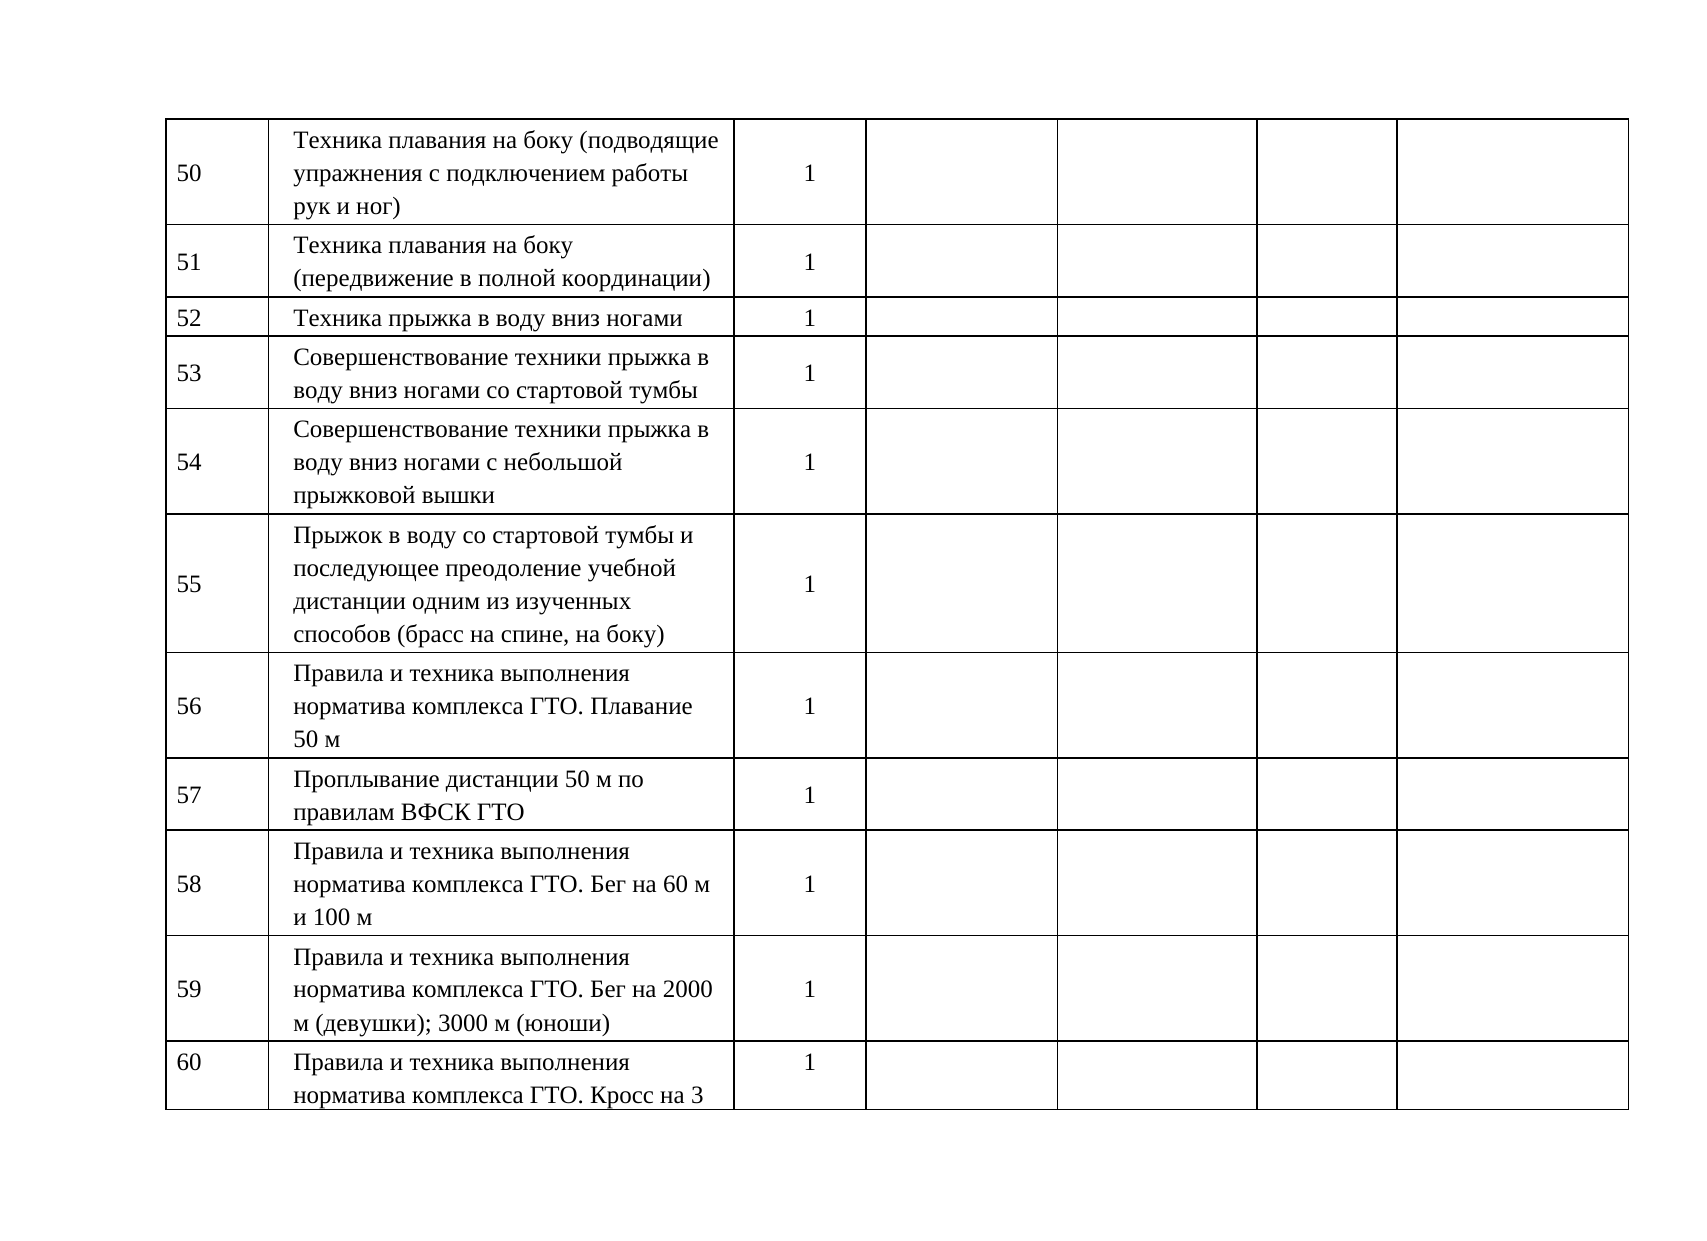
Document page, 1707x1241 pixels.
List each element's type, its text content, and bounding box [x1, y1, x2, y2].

table_cell [1398, 936, 1628, 1040]
table_cell [867, 515, 1057, 652]
table_cell [1058, 515, 1256, 652]
table_cell [1258, 1042, 1396, 1109]
table_cell [1058, 653, 1256, 757]
table_cell [1398, 298, 1628, 335]
table_cell 1 [735, 298, 865, 335]
table_cell [1258, 298, 1396, 335]
table_cell Совершенствование техники прыжка в воду вниз ногами с небольшой прыжковой вышки [269, 409, 733, 513]
table_cell [1398, 759, 1628, 829]
table_cell [1258, 120, 1396, 223]
table_cell [1258, 936, 1396, 1040]
table_cell [1398, 337, 1628, 408]
table_cell [867, 1042, 1057, 1109]
table_cell 57 [167, 759, 268, 829]
table_cell 1 [735, 337, 865, 408]
table_cell Техника плавания на боку (подводящие упражнения с подключением работы рук и ног) [269, 120, 733, 223]
table_cell [867, 759, 1057, 829]
table_cell [1058, 298, 1256, 335]
table_cell [1258, 831, 1396, 935]
table_cell 60 [167, 1042, 268, 1109]
table_cell [1398, 653, 1628, 757]
table_cell [1398, 831, 1628, 935]
table_cell [1258, 337, 1396, 408]
table_cell [1058, 120, 1256, 223]
table_cell 52 [167, 298, 268, 335]
table_cell 51 [167, 225, 268, 296]
table_cell [1258, 225, 1396, 296]
table_cell [1398, 225, 1628, 296]
table_cell 50 [167, 120, 268, 223]
table_cell [1058, 759, 1256, 829]
table_cell Проплывание дистанции 50 м по правилам ВФСК ГТО [269, 759, 733, 829]
table_cell [867, 831, 1057, 935]
table_cell [867, 225, 1057, 296]
table_cell [867, 936, 1057, 1040]
table_cell [1058, 1042, 1256, 1109]
table_cell [1398, 1042, 1628, 1109]
table_cell [1058, 409, 1256, 513]
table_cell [269, 1042, 733, 1109]
table_cell 53 [167, 337, 268, 408]
table_cell [867, 653, 1057, 757]
table_cell [1398, 409, 1628, 513]
table_cell [1258, 515, 1396, 652]
table_cell 56 [167, 653, 268, 757]
table_cell [867, 409, 1057, 513]
table_cell 59 [167, 936, 268, 1040]
table_cell Техника плавания на боку (передвижение в полной координации) [269, 225, 733, 296]
table_cell [867, 337, 1057, 408]
table_cell [1058, 936, 1256, 1040]
table_cell 1 [735, 936, 865, 1040]
table_cell [867, 120, 1057, 223]
table_cell 55 [167, 515, 268, 652]
table_cell [1258, 759, 1396, 829]
table_cell [1258, 653, 1396, 757]
table_cell [1058, 337, 1256, 408]
table_cell 1 [735, 653, 865, 757]
table_cell [867, 298, 1057, 335]
table_cell 1 [735, 831, 865, 935]
table_cell 1 [735, 225, 865, 296]
table_cell Техника прыжка в воду вниз ногами [269, 298, 733, 335]
table_cell 1 [735, 409, 865, 513]
table_cell Правила и техника выполнения норматива комплекса ГТО. Плавание 50 м [269, 653, 733, 757]
table_cell 54 [167, 409, 268, 513]
table_cell Правила и техника выполнения норматива комплекса ГТО. Бег на 2000 м (девушки); 3000 м (юноши) [269, 936, 733, 1040]
table_cell 1 [735, 515, 865, 652]
table_cell 1 [735, 120, 865, 223]
table_cell [1398, 515, 1628, 652]
table_cell 1 [735, 759, 865, 829]
table_cell [1258, 409, 1396, 513]
table_cell [1058, 225, 1256, 296]
table_cell 58 [167, 831, 268, 935]
table_cell [1398, 120, 1628, 223]
table_cell [1058, 831, 1256, 935]
table_cell 1 [735, 1042, 865, 1109]
table_cell Правила и техника выполнения норматива комплекса ГТО. Бег на 60 м и 100 м [269, 831, 733, 935]
table_cell Прыжок в воду со стартовой тумбы и последующее преодоление учебной дистанции одним из изученных способов (брасс на спине, на боку) [269, 515, 733, 652]
table_cell Совершенствование техники прыжка в воду вниз ногами со стартовой тумбы [269, 337, 733, 408]
